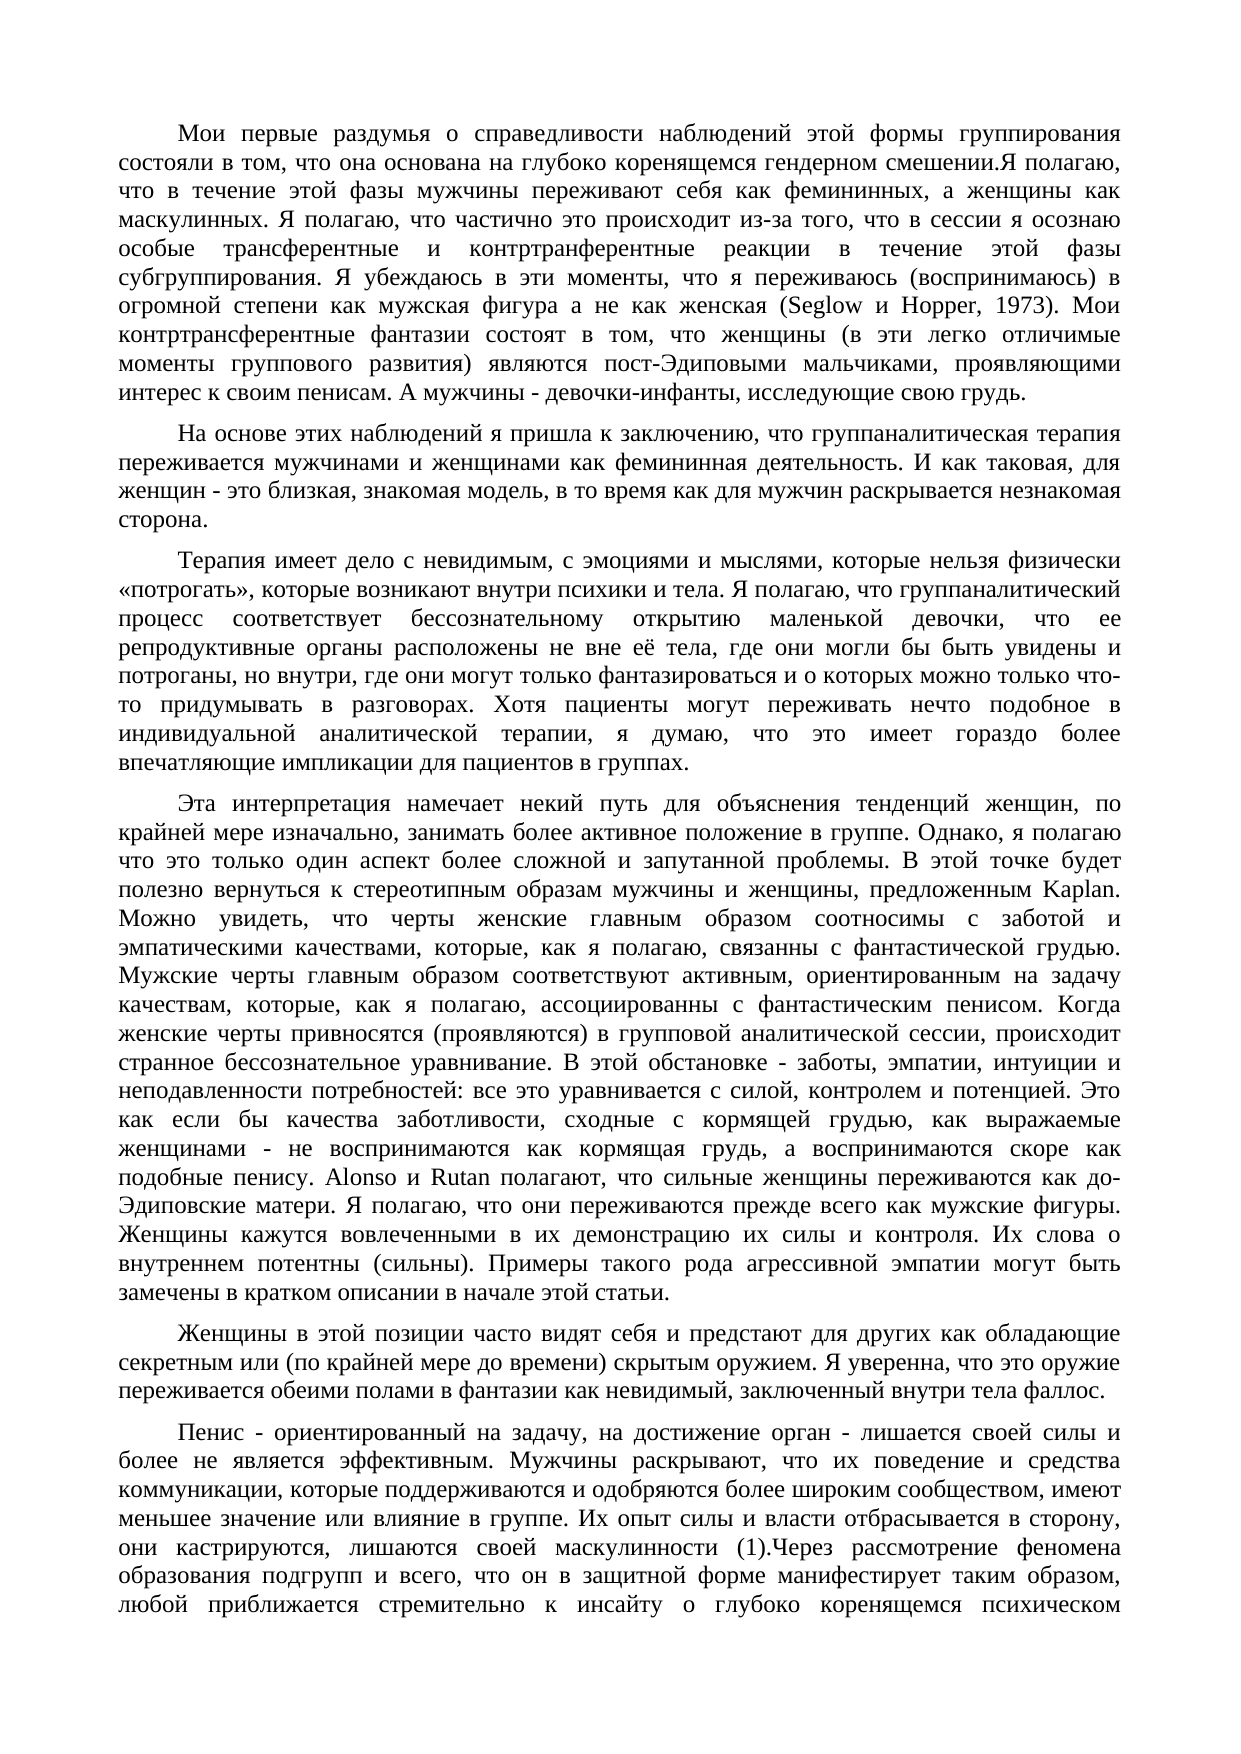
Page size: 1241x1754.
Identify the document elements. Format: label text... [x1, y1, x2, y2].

text Мои первые раздумья о справедливости наблюдений этой формы группирования состояли в том, что она основана на глубоко коренящемся гендерном смешении.Я полагаю, что в течение этой фазы мужчины переживают себя как фемининных, а женщины как маскулинных. Я полагаю, что частично это происходит из-за того, что в сессии я осознаю особые трансферентные и контртранферентные реакции в течение этой фазы субгруппирования. Я убеждаюсь в эти моменты, что я переживаюсь (воспринимаюсь) в огромной степени как мужская фигура а не как женская (Seglow и Hopper, 1973). Мои контртрансферентные фантазии состоят в том, что женщины (в эти легко отличимые моменты группового развития) являются пост-Эдиповыми мальчиками, проявляющими интерес к своим пенисам. А мужчины - девочки-инфанты, исследующие свою грудь. [118, 118, 1122, 406]
text Эта интерпретация намечает некий путь для объяснения тенденций женщин, по крайней мере изначально, занимать более активное положение в группе. Однако, я полагаю что это только один аспект более сложной и запутанной проблемы. В этой точке будет полезно вернуться к стереотипным образам мужчины и женщины, предложенным Kaplan. Можно увидеть, что черты женские главным образом соотносимы с заботой и эмпатическими качествами, которые, как я полагаю, связанны с фантастической грудью. Мужские черты главным образом соответствуют активным, ориентированным на задачу качествам, которые, как я полагаю, ассоциированны с фантастическим пенисом. Когда женские черты привносятся (проявляются) в групповой аналитической сессии, происходит странное бессознательное уравнивание. В этой обстановке - заботы, эмпатии, интуиции и неподавленности потребностей: все это уравнивается с силой, контролем и потенцией. Это как если бы качества заботливости, сходные с кормящей грудью, как выражаемые женщинами - не воспринимаются как кормящая грудь, а воспринимаются скоре как подобные пенису. Alonso и Rutan полагают, что сильные женщины переживаются как до-Эдиповские матери. Я полагаю, что они переживаются прежде всего как мужские фигуры. Женщины кажутся вовлеченными в их демонстрацию их силы и контроля. Их слова о внутреннем потентны (сильны). Примеры такого рода агрессивной эмпатии могут быть замечены в кратком описании в начале этой статьи. [118, 788, 1122, 1306]
text Терапия имеет дело с невидимым, с эмоциями и мыслями, которые нельзя физически «потрогать», которые возникают внутри психики и тела. Я полагаю, что группаналитический процесс соответствует бессознательному открытию маленькой девочки, что ее репродуктивные органы расположены не вне её тела, где они могли бы быть увидены и потроганы, но внутри, где они могут только фантазироваться и о которых можно только что-то придумывать в разговорах. Хотя пациенты могут переживать нечто подобное в индивидуальной аналитической терапии, я думаю, что это имеет гораздо более впечатляющие импликации для пациентов в группах. [118, 546, 1122, 776]
text На основе этих наблюдений я пришла к заключению, что группаналитическая терапия переживается мужчинами и женщинами как фемининная деятельность. И как таковая, для женщин - это близкая, знакомая модель, в то время как для мужчин раскрывается незнакомая сторона. [118, 418, 1122, 533]
text Женщины в этой позиции часто видят себя и предстают для других как обладающие секретным или (по крайней мере до времени) скрытым оружием. Я уверенна, что это оружие переживается обеими полами в фантазии как невидимый, заключенный внутри тела фаллос. [118, 1318, 1122, 1404]
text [118, 1417, 1122, 1618]
